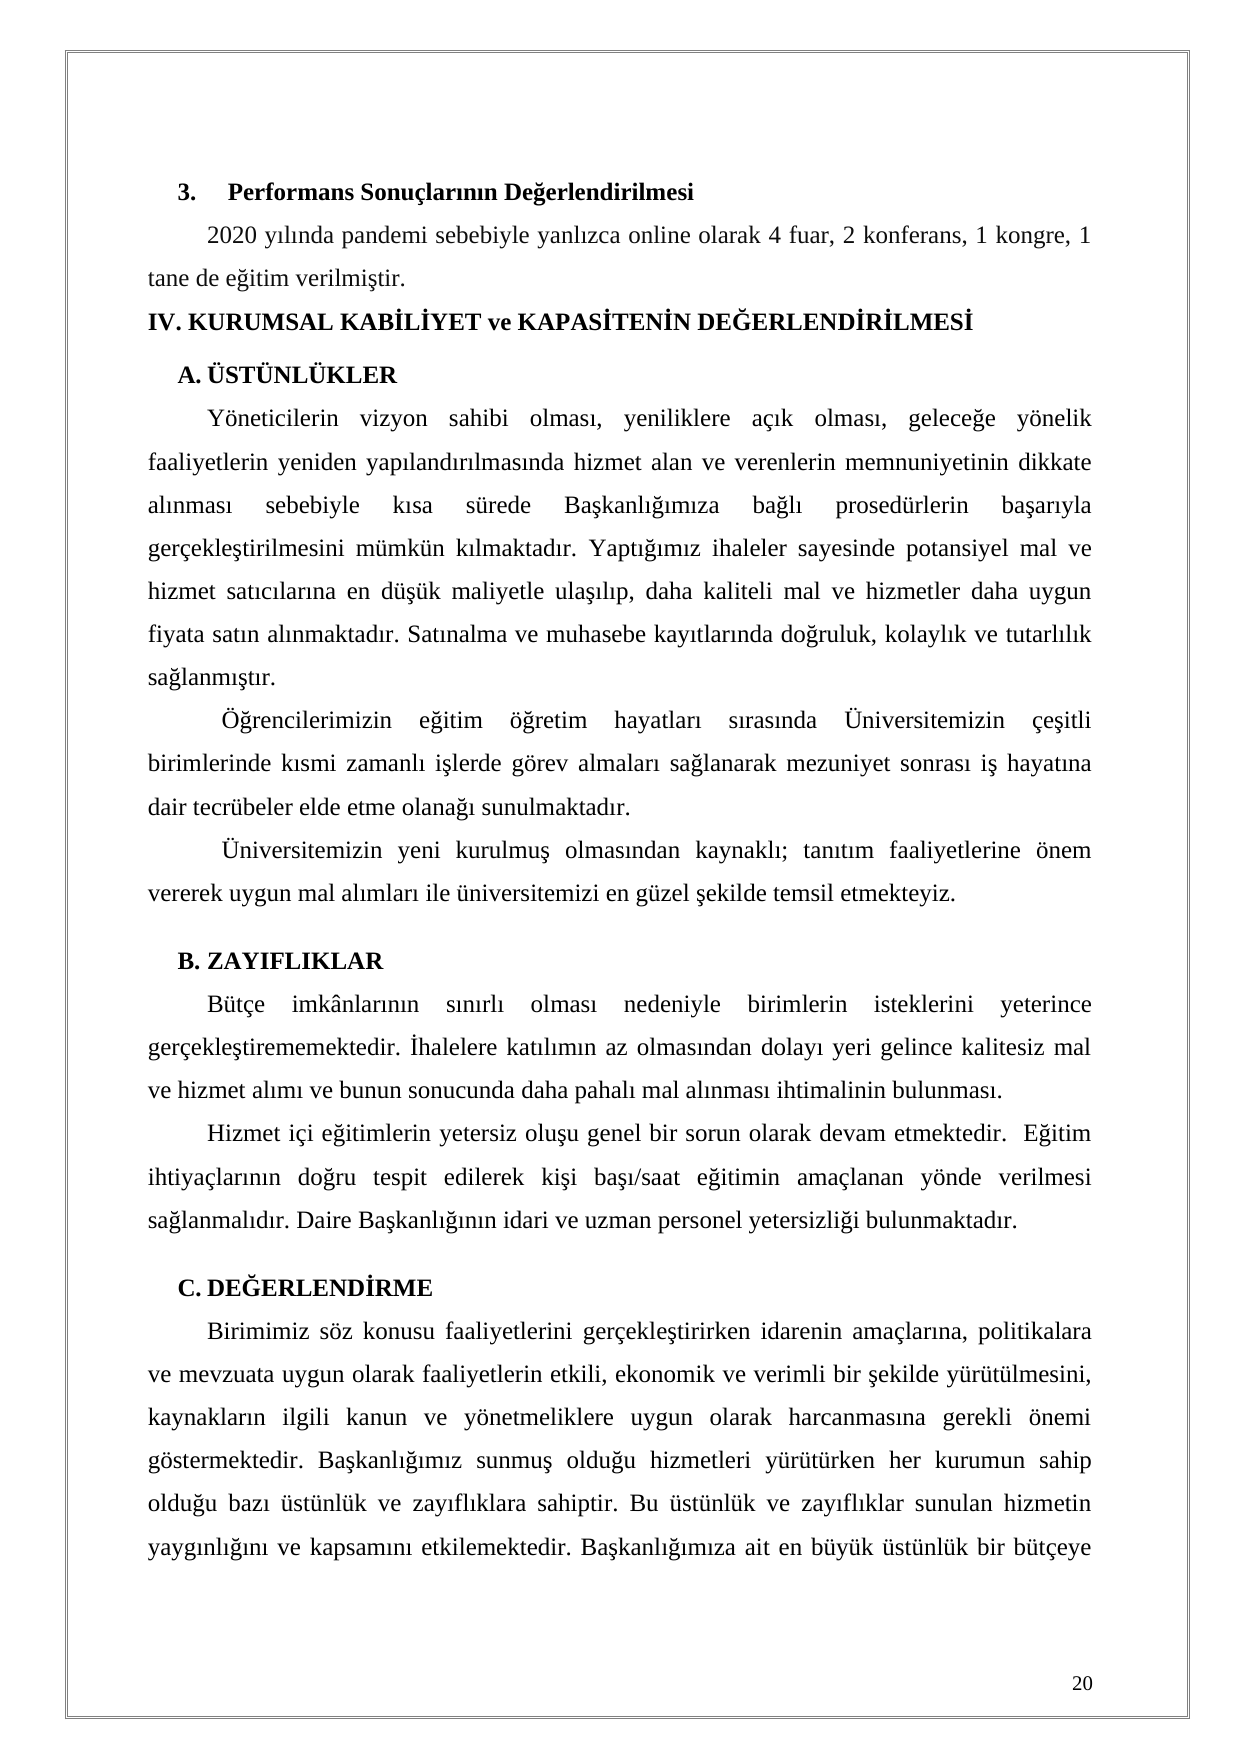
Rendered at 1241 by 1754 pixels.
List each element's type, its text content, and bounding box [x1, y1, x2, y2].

text Bütçe imkânlarının sınırlı olması nedeniyle birimlerin isteklerini yeterince gerçekleştirememektedir. İhalelere katılımın az olmasından dolayı yeri gelince kalitesiz mal ve hizmet alımı ve bunun sonucunda daha pahalı mal alınması ihtimalinin bulunması. [148, 989, 1093, 1104]
subtitle Performans Sonuçlarının Değerlendirilmesi [177, 177, 1093, 206]
subtitle IV. KURUMSAL KABİLİYET ve KAPASİTENİN DEĞERLENDİRİLMESİ [148, 307, 1093, 335]
text Öğrencilerimizin eğitim öğretim hayatları sırasında Üniversitemizin çeşitli birimlerinde kısmi zamanlı işlerde görev almaları sağlanarak mezuniyet sonrası iş hayatına dair tecrübeler elde etme olanağı sunulmaktadır. [148, 705, 1093, 820]
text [148, 1316, 1093, 1560]
text Üniversitemizin yeni kurulmuş olmasından kaynaklı; tanıtım faaliyetlerine önem vererek uygun mal alımları ile üniversitemizi en güzel şekilde temsil etmekteyiz. [148, 835, 1093, 907]
text Hizmet içi eğitimlerin yetersiz oluşu genel bir sorun olarak devam etmektedir. Eğitim ihtiyaçlarının doğru tespit edilerek kişi başı/saat eğitimin amaçlanan yönde verilmesi sağlanmalıdır. Daire Başkanlığının idari ve uzman personel yetersizliği bulunmaktadır. [148, 1118, 1093, 1233]
subtitle ZAYIFLIKLAR [177, 946, 1093, 975]
subtitle ÜSTÜNLÜKLER [177, 360, 1093, 389]
subtitle DEĞERLENDİRME [177, 1273, 1093, 1302]
text 2020 yılında pandemi sebebiyle yanlızca online olarak 4 fuar, 2 konferans, 1 kongre, 1 tane de eğitim verilmiştir. [148, 220, 1093, 292]
text Yöneticilerin vizyon sahibi olması, yeniliklere açık olması, geleceğe yönelik faaliyetlerin yeniden yapılandırılmasında hizmet alan ve verenlerin memnuniyetinin dikkate alınması sebebiyle kısa sürede Başkanlığımıza bağlı prosedürlerin başarıyla gerçekleştirilmesini mümkün kılmaktadır. Yaptığımız ihaleler sayesinde potansiyel mal ve hizmet satıcılarına en düşük maliyetle ulaşılıp, daha kaliteli mal ve hizmetler daha uygun fiyata satın alınmaktadır. Satınalma ve muhasebe kayıtlarında doğruluk, kolaylık ve tutarlılık sağlanmıştır. [148, 403, 1093, 691]
